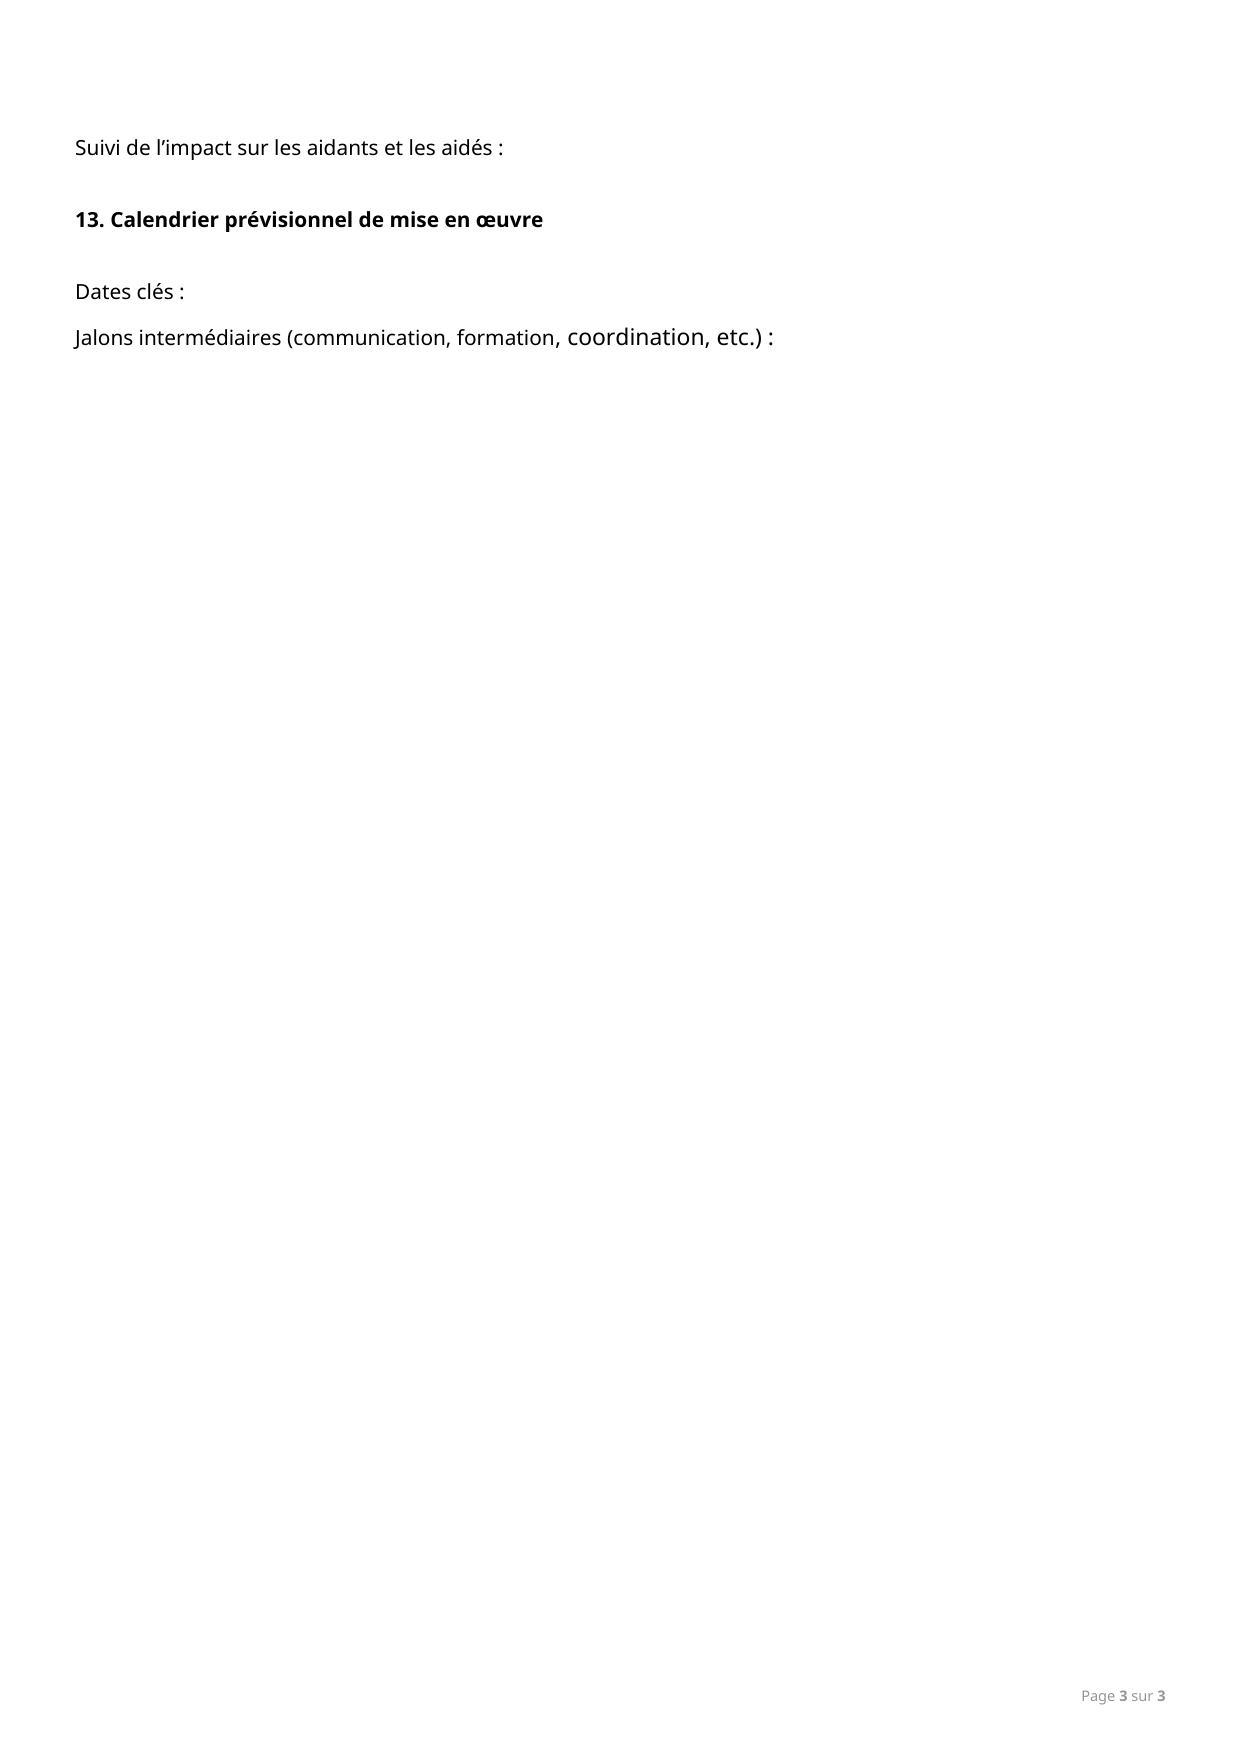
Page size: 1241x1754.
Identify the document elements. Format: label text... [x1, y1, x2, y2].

text Jalons intermédiaires (communication, formation, coordination, etc.) : [75, 321, 1165, 352]
text Dates clés : [75, 277, 1165, 306]
text Suivi de l’impact sur les aidants et les aidés : [75, 133, 1165, 161]
text 13. Calendrier prévisionnel de mise en œuvre [75, 205, 1165, 233]
